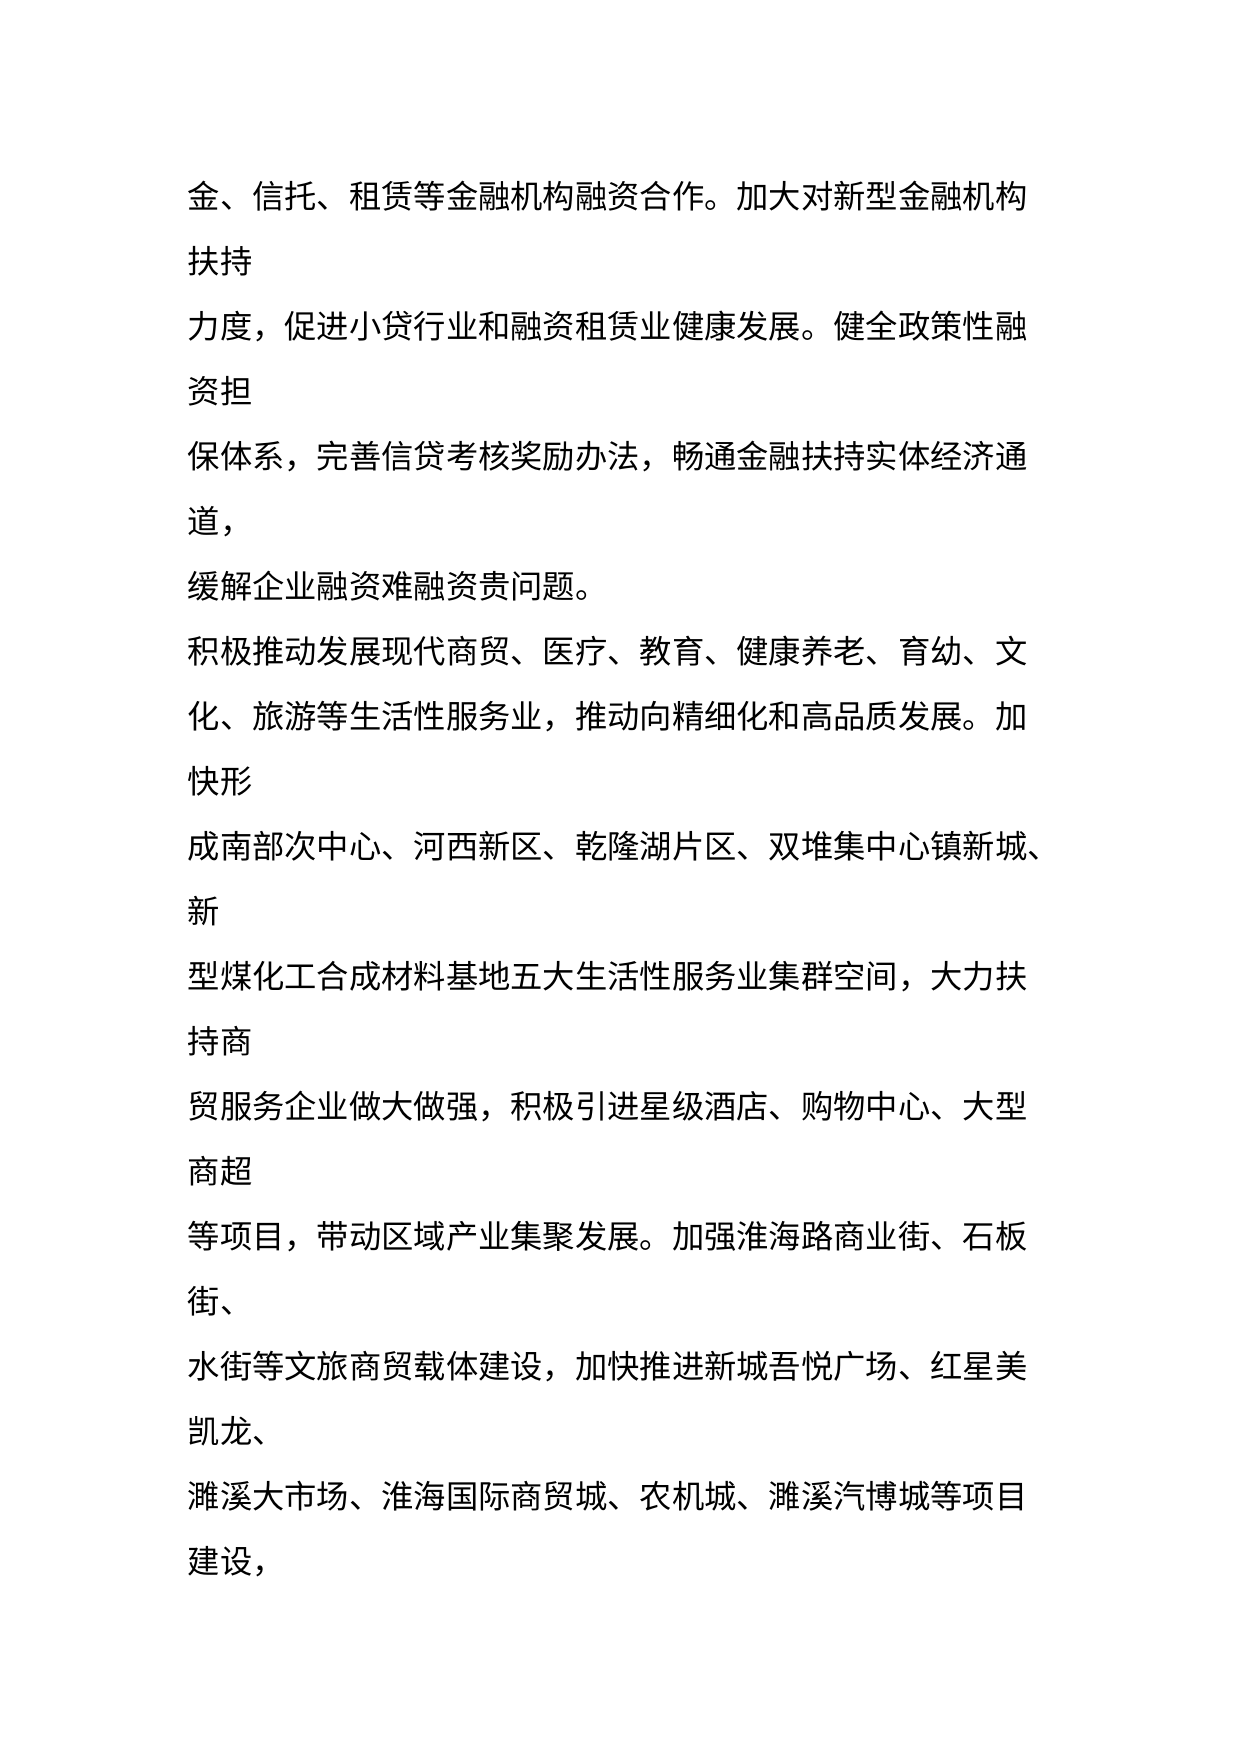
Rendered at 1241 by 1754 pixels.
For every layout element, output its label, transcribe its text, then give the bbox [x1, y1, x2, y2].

text 型煤化工合成材料基地五大生活性服务业集群空间，大力扶持商 [187, 942, 1053, 1072]
text 金、信托、租赁等金融机构融资合作。加大对新型金融机构扶持 [187, 162, 1053, 292]
text 化、旅游等生活性服务业，推动向精细化和高品质发展。加快形 [187, 682, 1053, 812]
text 积极推动发展现代商贸、医疗、教育、健康养老、育幼、文 [187, 617, 1053, 682]
text 缓解企业融资难融资贵问题。 [187, 552, 1053, 617]
text 濉溪大市场、淮海国际商贸城、农机城、濉溪汽博城等项目建设， [187, 1462, 1053, 1592]
text 保体系，完善信贷考核奖励办法，畅通金融扶持实体经济通道， [187, 422, 1053, 552]
text 等项目，带动区域产业集聚发展。加强淮海路商业街、石板街、 [187, 1202, 1053, 1332]
text 成南部次中心、河西新区、乾隆湖片区、双堆集中心镇新城、新 [187, 812, 1053, 942]
text 水街等文旅商贸载体建设，加快推进新城吾悦广场、红星美凯龙、 [187, 1332, 1053, 1462]
text 力度，促进小贷行业和融资租赁业健康发展。健全政策性融资担 [187, 292, 1053, 422]
text 贸服务企业做大做强，积极引进星级酒店、购物中心、大型商超 [187, 1072, 1053, 1202]
